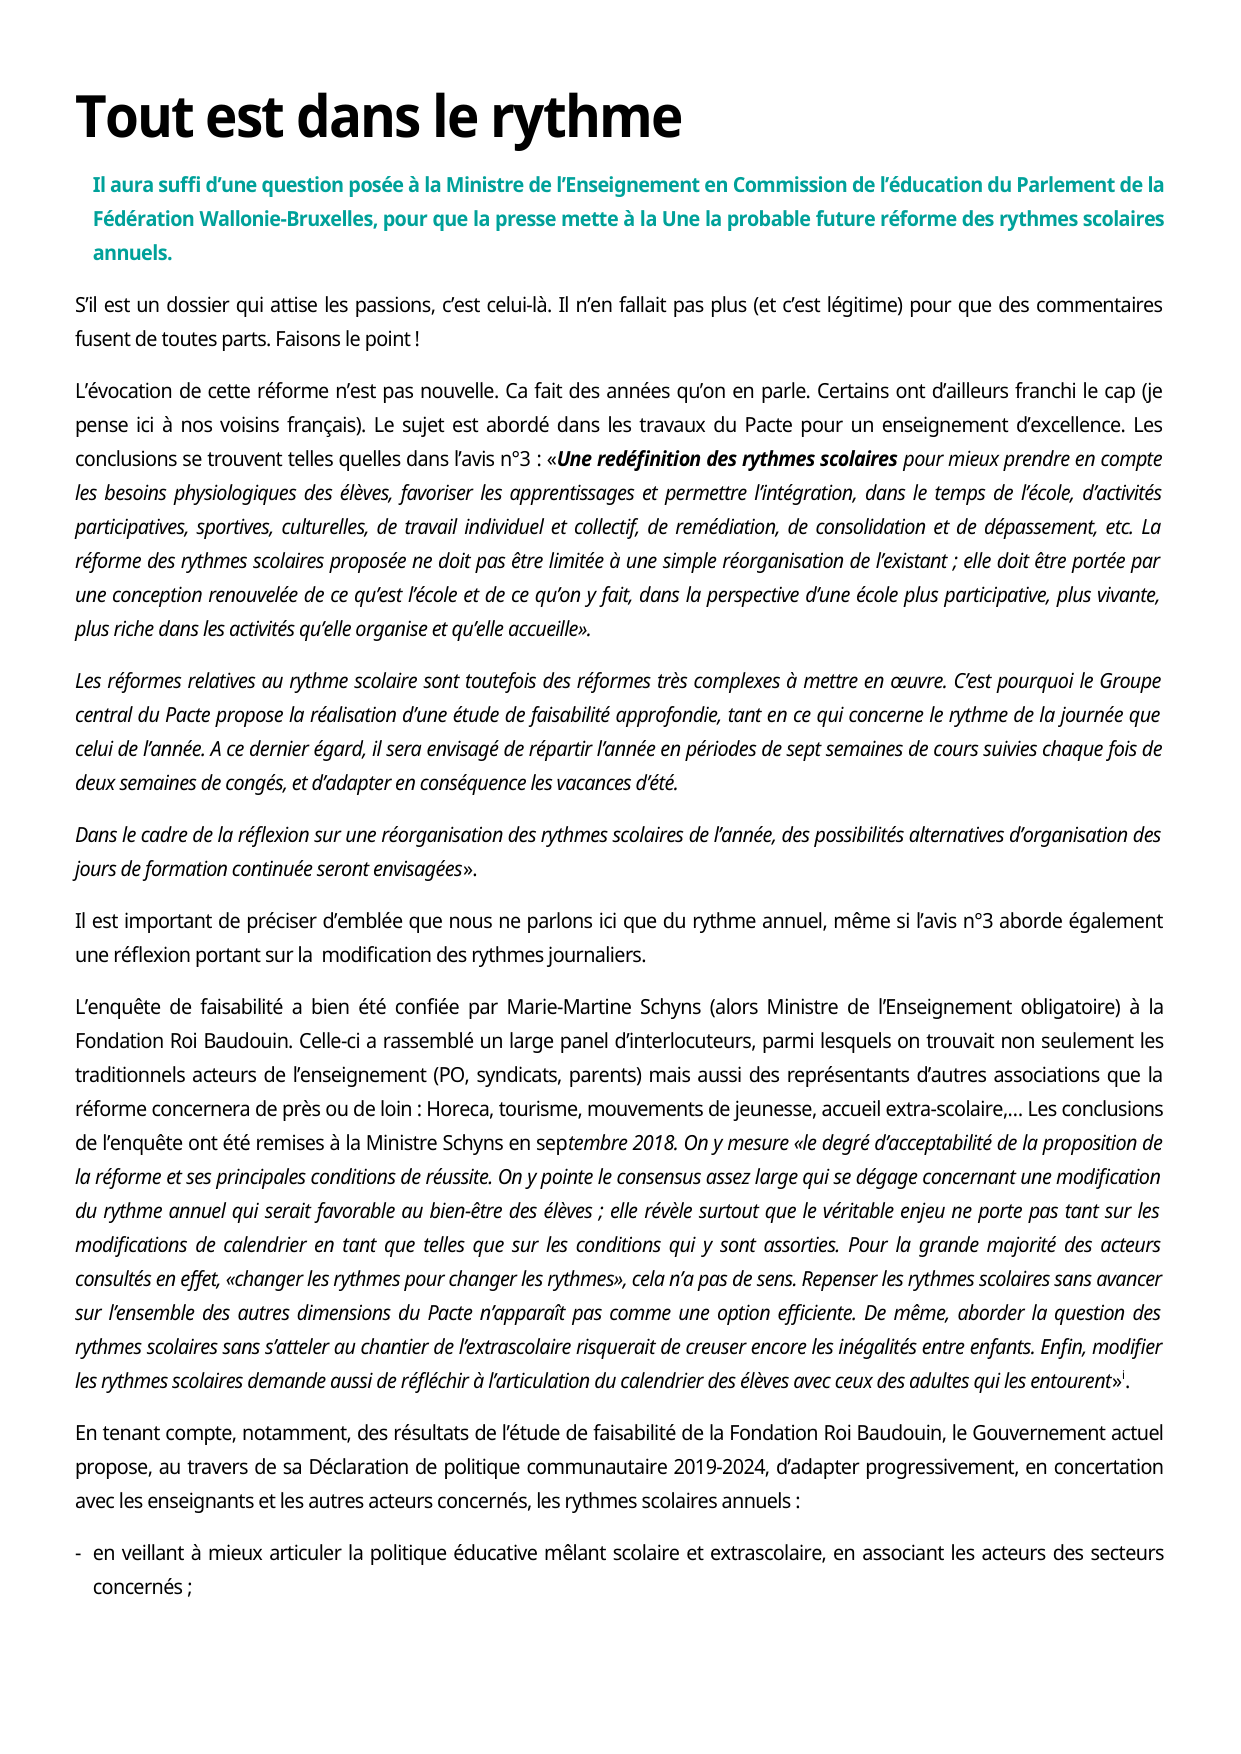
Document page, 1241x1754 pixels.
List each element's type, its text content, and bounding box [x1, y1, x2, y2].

text L’enquête de faisabilité a bien été confiée par Marie-Martine Schyns (alors Ministre de l’Enseignement obligatoire) à la Fondation Roi Baudouin. Celle-ci a rassemblé un large panel d’interlocuteurs, parmi lesquels on trouvait non seulement les traditionnels acteurs de l’enseignement (PO, syndicats, parents) mais aussi des représentants d’autres associations que la réforme concernera de près ou de loin : Horeca, tourisme, mouvements de jeunesse, accueil extra-scolaire,… Les conclusions de l’enquête ont été remises à la Ministre Schyns en septembre 2018. On y mesure «le degré d’acceptabilité de la proposition de la réforme et ses principales conditions de réussite. On y pointe le consensus assez large qui se dégage concernant une modification du rythme annuel qui serait favorable au bien-être des élèves ; elle révèle surtout que le véritable enjeu ne porte pas tant sur les modifications de calendrier en tant que telles que sur les conditions qui y sont assorties. Pour la grande majorité des acteurs consultés en effet, «changer les rythmes pour changer les rythmes», cela n’a pas de sens. Repenser les rythmes scolaires sans avancer sur l’ensemble des autres dimensions du Pacte n’apparaît pas comme une option efficiente. De même, aborder la question des rythmes scolaires sans s’atteler au chantier de l’extrascolaire risquerait de creuser encore les inégalités entre enfants. Enfin, modifier les rythmes scolaires demande aussi de réfléchir à l’articulation du calendrier des élèves avec ceux des adultes qui les entourent»i. [75, 992, 1165, 1395]
text En tenant compte, notamment, des résultats de l’étude de faisabilité de la Fondation Roi Baudouin, le Gouvernement actuel propose, au travers de sa Déclaration de politique communautaire 2019-2024, d’adapter progressivement, en concertation avec les enseignants et les autres acteurs concernés, les rythmes scolaires annuels : [75, 1418, 1165, 1515]
text - en veillant à mieux articuler la politique éducative mêlant scolaire et extrascolaire, en associant les acteurs des secteurs concernés ; [75, 1538, 1165, 1601]
text Dans le cadre de la réflexion sur une réorganisation des rythmes scolaires de l’année, des possibilités alternatives d’organisation des jours de formation continuée seront envisagées». [75, 820, 1165, 883]
text Les réformes relatives au rythme scolaire sont toutefois des réformes très complexes à mettre en œuvre. C’est pourquoi le Groupe central du Pacte propose la réalisation d’une étude de faisabilité approfondie, tant en ce qui concerne le rythme de la journée que celui de l’année. A ce dernier égard, il sera envisagé de répartir l’année en périodes de sept semaines de cours suivies chaque fois de deux semaines de congés, et d’adapter en conséquence les vacances d’été. [75, 666, 1165, 797]
text S’il est un dossier qui attise les passions, c’est celui-là. Il n’en fallait pas plus (et c’est légitime) pour que des commentaires fusent de toutes parts. Faisons le point ! [75, 290, 1165, 353]
text Il est important de préciser d’emblée que nous ne parlons ici que du rythme annuel, même si l’avis n°3 aborde également une réflexion portant sur la modification des rythmes journaliers. [75, 906, 1165, 968]
text L’évocation de cette réforme n’est pas nouvelle. Ca fait des années qu’on en parle. Certains ont d’ailleurs franchi le cap (je pense ici à nos voisins français). Le sujet est abordé dans les travaux du Pacte pour un enseignement d’excellence. Les conclusions se trouvent telles quelles dans l’avis n°3 : «Une redéfinition des rythmes scolaires pour mieux prendre en compte les besoins physiologiques des élèves, favoriser les apprentissages et permettre l’intégration, dans le temps de l’école, d’activités participatives, sportives, culturelles, de travail individuel et collectif, de remédiation, de consolidation et de dépassement, etc. La réforme des rythmes scolaires proposée ne doit pas être limitée à une simple réorganisation de l’existant ; elle doit être portée par une conception renouvelée de ce qu’est l’école et de ce qu’on y fait, dans la perspective d’une école plus participative, plus vivante, plus riche dans les activités qu’elle organise et qu’elle accueille». [75, 376, 1165, 643]
text Tout est dans le rythme [75, 75, 1165, 154]
text Il aura suffi d’une question posée à la Ministre de l’Enseignement en Commission de l’éducation du Parlement de la Fédération Wallonie-Bruxelles, pour que la presse mette à la Une la probable future réforme des rythmes scolaires annuels. [93, 170, 1165, 267]
